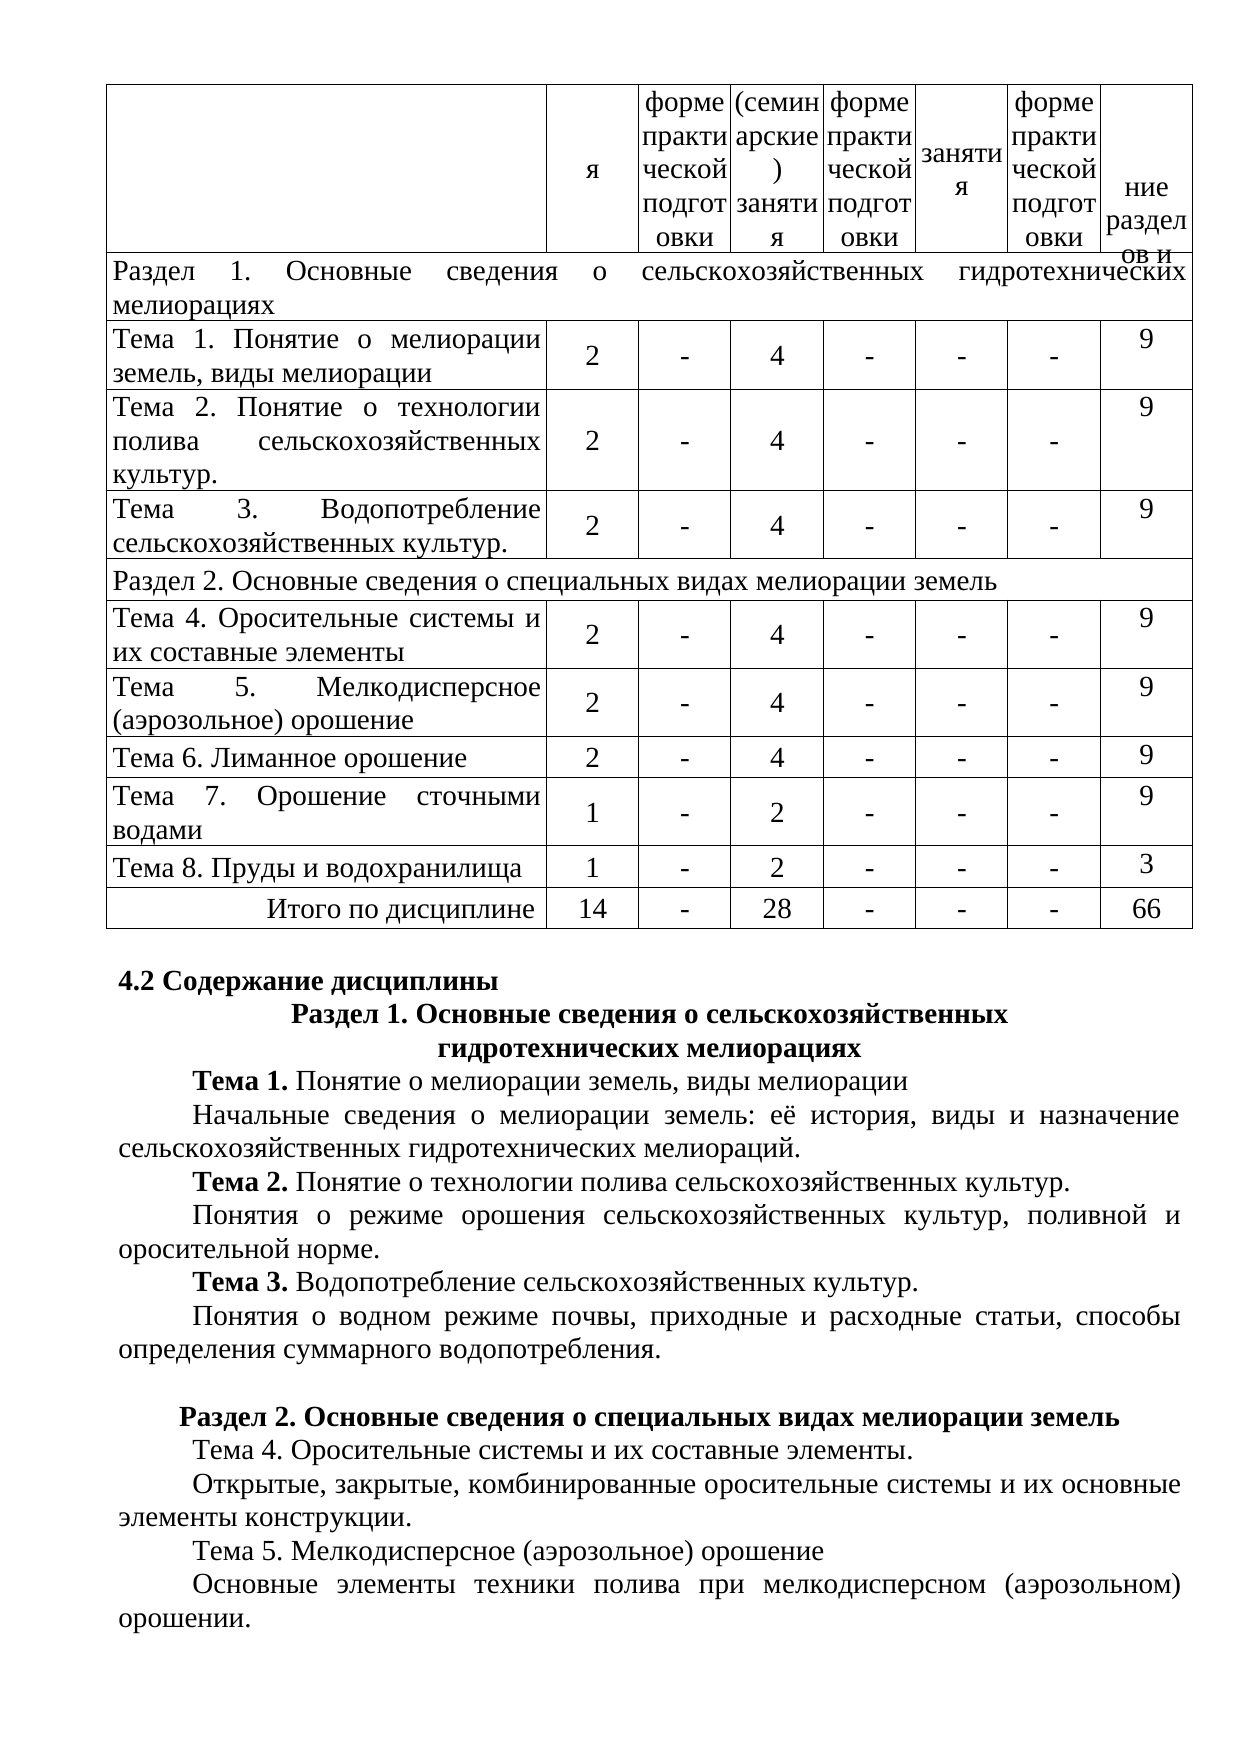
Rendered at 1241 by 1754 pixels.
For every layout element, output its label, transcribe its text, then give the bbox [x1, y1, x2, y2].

table_cell - [916, 601, 1007, 668]
table_cell - [1008, 601, 1100, 668]
table_cell 9 [1101, 778, 1192, 845]
table_cell 4 [731, 737, 823, 777]
table_cell - [639, 321, 730, 388]
table_cell - [824, 846, 915, 887]
table_cell - [824, 888, 915, 928]
table_cell Раздел 2. Основные сведения о специальных видах мелиорации земель [107, 559, 1192, 599]
table_cell - [1008, 491, 1100, 558]
table_cell - [1008, 669, 1100, 736]
table_cell - [916, 491, 1007, 558]
table_cell - [639, 846, 730, 887]
table_cell - [639, 491, 730, 558]
text Начальные сведения о мелиорации земель: её история, виды и назначение сельскохозяйственных гидротехнических мелиораций. [118, 1097, 1181, 1164]
table_cell 4 [731, 669, 823, 736]
table_cell - [824, 669, 915, 736]
text Понятия о водном режиме почвы, приходные и расходные статьи, способы определения суммарного водопотребления. [118, 1298, 1181, 1365]
table_cell 1 [547, 778, 638, 845]
table_cell 1 [547, 846, 638, 887]
table_cell - [1008, 778, 1100, 845]
table_cell - [824, 321, 915, 388]
table_cell 4 [731, 601, 823, 668]
table_cell - [639, 390, 730, 490]
text Тема 4. Оросительные системы и их составные элементы. [118, 1432, 1181, 1466]
table_cell 14 [547, 888, 638, 928]
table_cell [731, 85, 823, 252]
table_cell Тема 2. Понятие о технологии полива сельскохозяйственных культур. [107, 390, 546, 490]
table_cell - [639, 601, 730, 668]
table_cell - [916, 846, 1007, 887]
table_cell 2 [547, 321, 638, 388]
table_cell 9 [1101, 601, 1192, 668]
table_cell - [916, 778, 1007, 845]
table_cell Тема 4. Оросительные системы и их составные элементы [107, 601, 546, 668]
table_cell - [639, 669, 730, 736]
table_cell Тема 1. Понятие о мелиорации земель, виды мелиорации [107, 321, 546, 388]
table_cell 2 [547, 390, 638, 490]
table_cell - [1008, 737, 1100, 777]
text Основные элементы техники полива при мелкодисперсном (аэрозольном) орошении. [118, 1566, 1181, 1633]
text Тема 2. Понятие о технологии полива сельскохозяйственных культур. [118, 1164, 1181, 1197]
table_cell 4 [731, 390, 823, 490]
table_cell - [916, 737, 1007, 777]
table_cell - [824, 390, 915, 490]
table_cell Раздел 1. Основные сведения о сельскохозяйственных гидротехнических мелиорациях [107, 253, 1192, 320]
table_cell 66 [1101, 888, 1192, 928]
table_cell 4 [731, 321, 823, 388]
table_cell 9 [1101, 321, 1192, 388]
table_cell 9 [1101, 390, 1192, 490]
table_cell 2 [731, 846, 823, 887]
text Тема 3. Водопотребление сельскохозяйственных культур. [118, 1264, 1181, 1298]
table_cell 2 [547, 601, 638, 668]
table_cell Лекционные занятия [547, 85, 638, 252]
text Тема 1. Понятие о мелиорации земель, виды мелиорации [118, 1063, 1181, 1097]
table_cell - [639, 888, 730, 928]
table_cell - [824, 737, 915, 777]
table_cell Тема 3. Водопотребление сельскохозяйственных культур. [107, 491, 546, 558]
table_cell Тема 5. Мелкодисперсное (аэрозольное) орошение [107, 669, 546, 736]
table_cell 2 [547, 491, 638, 558]
table_cell 9 [1101, 669, 1192, 736]
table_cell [1008, 85, 1100, 252]
table_cell Итого по дисциплине [107, 888, 546, 928]
table_cell - [639, 737, 730, 777]
table_cell 2 [731, 778, 823, 845]
text Раздел 1. Основные сведения о сельскохозяйственных [118, 996, 1181, 1030]
table_cell - [916, 321, 1007, 388]
table_cell Тема 6. Лиманное орошение [107, 737, 546, 777]
table_cell 3 [1101, 846, 1192, 887]
table_cell Тема 8. Пруды и водохранилища [107, 846, 546, 887]
table_cell - [1008, 390, 1100, 490]
table_cell 9 [1101, 737, 1192, 777]
table_cell - [916, 888, 1007, 928]
text гидротехнических мелиорациях [118, 1030, 1181, 1063]
table_cell 2 [547, 737, 638, 777]
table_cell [916, 85, 1007, 252]
table_cell - [916, 390, 1007, 490]
table_cell - [824, 491, 915, 558]
table_cell Тема 7. Орошение сточными водами [107, 778, 546, 845]
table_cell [639, 85, 730, 252]
text Тема 5. Мелкодисперсное (аэрозольное) орошение [118, 1533, 1181, 1566]
table_cell - [1008, 321, 1100, 388]
table_cell - [916, 669, 1007, 736]
text 4.2 Содержание дисциплины [118, 963, 1181, 996]
table_cell - [824, 601, 915, 668]
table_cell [824, 85, 915, 252]
text Раздел 2. Основные сведения о специальных видах мелиорации земель [118, 1399, 1181, 1432]
table_cell - [1008, 888, 1100, 928]
table_cell - [1008, 846, 1100, 887]
table_cell 2 [547, 669, 638, 736]
table_cell 9 [1101, 491, 1192, 558]
text Открытые, закрытые, комбинированные оросительные системы и их основные элементы конструкции. [118, 1466, 1181, 1533]
table_cell - [824, 778, 915, 845]
table_cell 4 [731, 491, 823, 558]
table_cell - [639, 778, 730, 845]
table_cell 28 [731, 888, 823, 928]
text Понятия о режиме орошения сельскохозяйственных культур, поливной и оросительной норме. [118, 1197, 1181, 1264]
